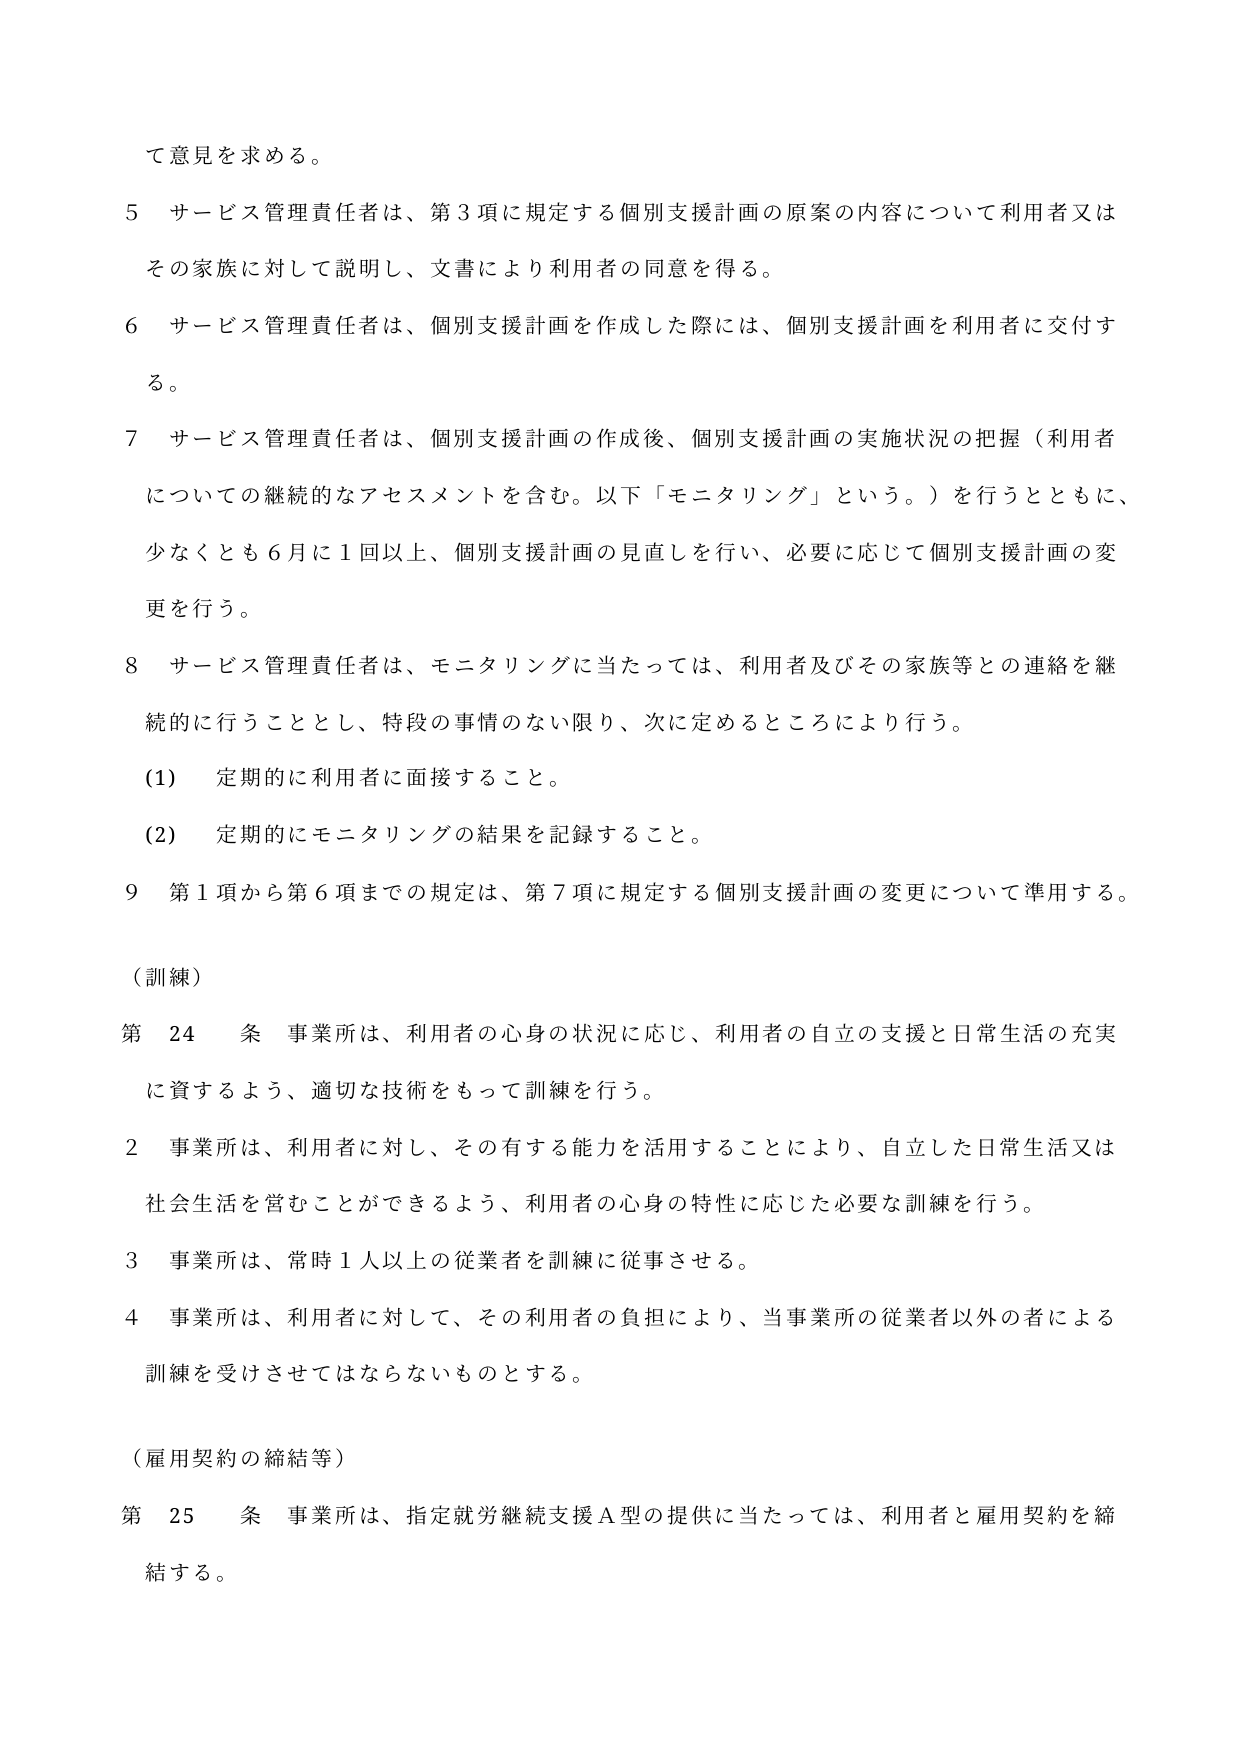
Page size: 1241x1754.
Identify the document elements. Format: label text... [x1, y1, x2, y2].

text ８ サービス管理責任者は、モニタリングに当たっては、利用者及びその家族等との連絡を継続的に行うこととし、特段の事情のない限り、次に定めるところにより行う。 [121, 636, 1119, 749]
text ３ 事業所は、常時１人以上の従業者を訓練に従事させる。 [121, 1231, 1119, 1288]
text (1) 定期的に利用者に面接すること。 [121, 749, 1119, 806]
text (2) 定期的にモニタリングの結果を記録すること。 [121, 806, 1119, 863]
text ５ サービス管理責任者は、第３項に規定する個別支援計画の原案の内容について利用者又はその家族に対して説明し、文書により利用者の同意を得る。 [121, 183, 1119, 296]
text （訓練） [121, 948, 1119, 1004]
text ６ サービス管理責任者は、個別支援計画を作成した際には、個別支援計画を利用者に交付する。 [121, 296, 1119, 409]
text ４ 事業所は、利用者に対して、その利用者の負担により、当事業所の従業者以外の者による訓練を受けさせてはならないものとする。 [121, 1288, 1119, 1401]
text 第24条 事業所は、利用者の心身の状況に応じ、利用者の自立の支援と日常生活の充実に資するよう、適切な技術をもって訓練を行う。 [121, 1004, 1119, 1118]
text ９ 第１項から第６項までの規定は、第７項に規定する個別支援計画の変更について準用する。 [121, 863, 1160, 919]
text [121, 126, 1119, 183]
text ２ 事業所は、利用者に対し、その有する能力を活用することにより、自立した日常生活又は社会生活を営むことができるよう、利用者の心身の特性に応じた必要な訓練を行う。 [121, 1118, 1119, 1231]
text ７ サービス管理責任者は、個別支援計画の作成後、個別支援計画の実施状況の把握（利用者についての継続的なアセスメントを含む。以下「モニタリング」という。）を行うとともに、少なくとも６月に１回以上、個別支援計画の見直しを行い、必要に応じて個別支援計画の変更を行う。 [121, 409, 1119, 636]
text 第25条 事業所は、指定就労継続支援Ａ型の提供に当たっては、利用者と雇用契約を締結する。 [121, 1486, 1119, 1599]
text （雇用契約の締結等） [121, 1429, 1119, 1486]
